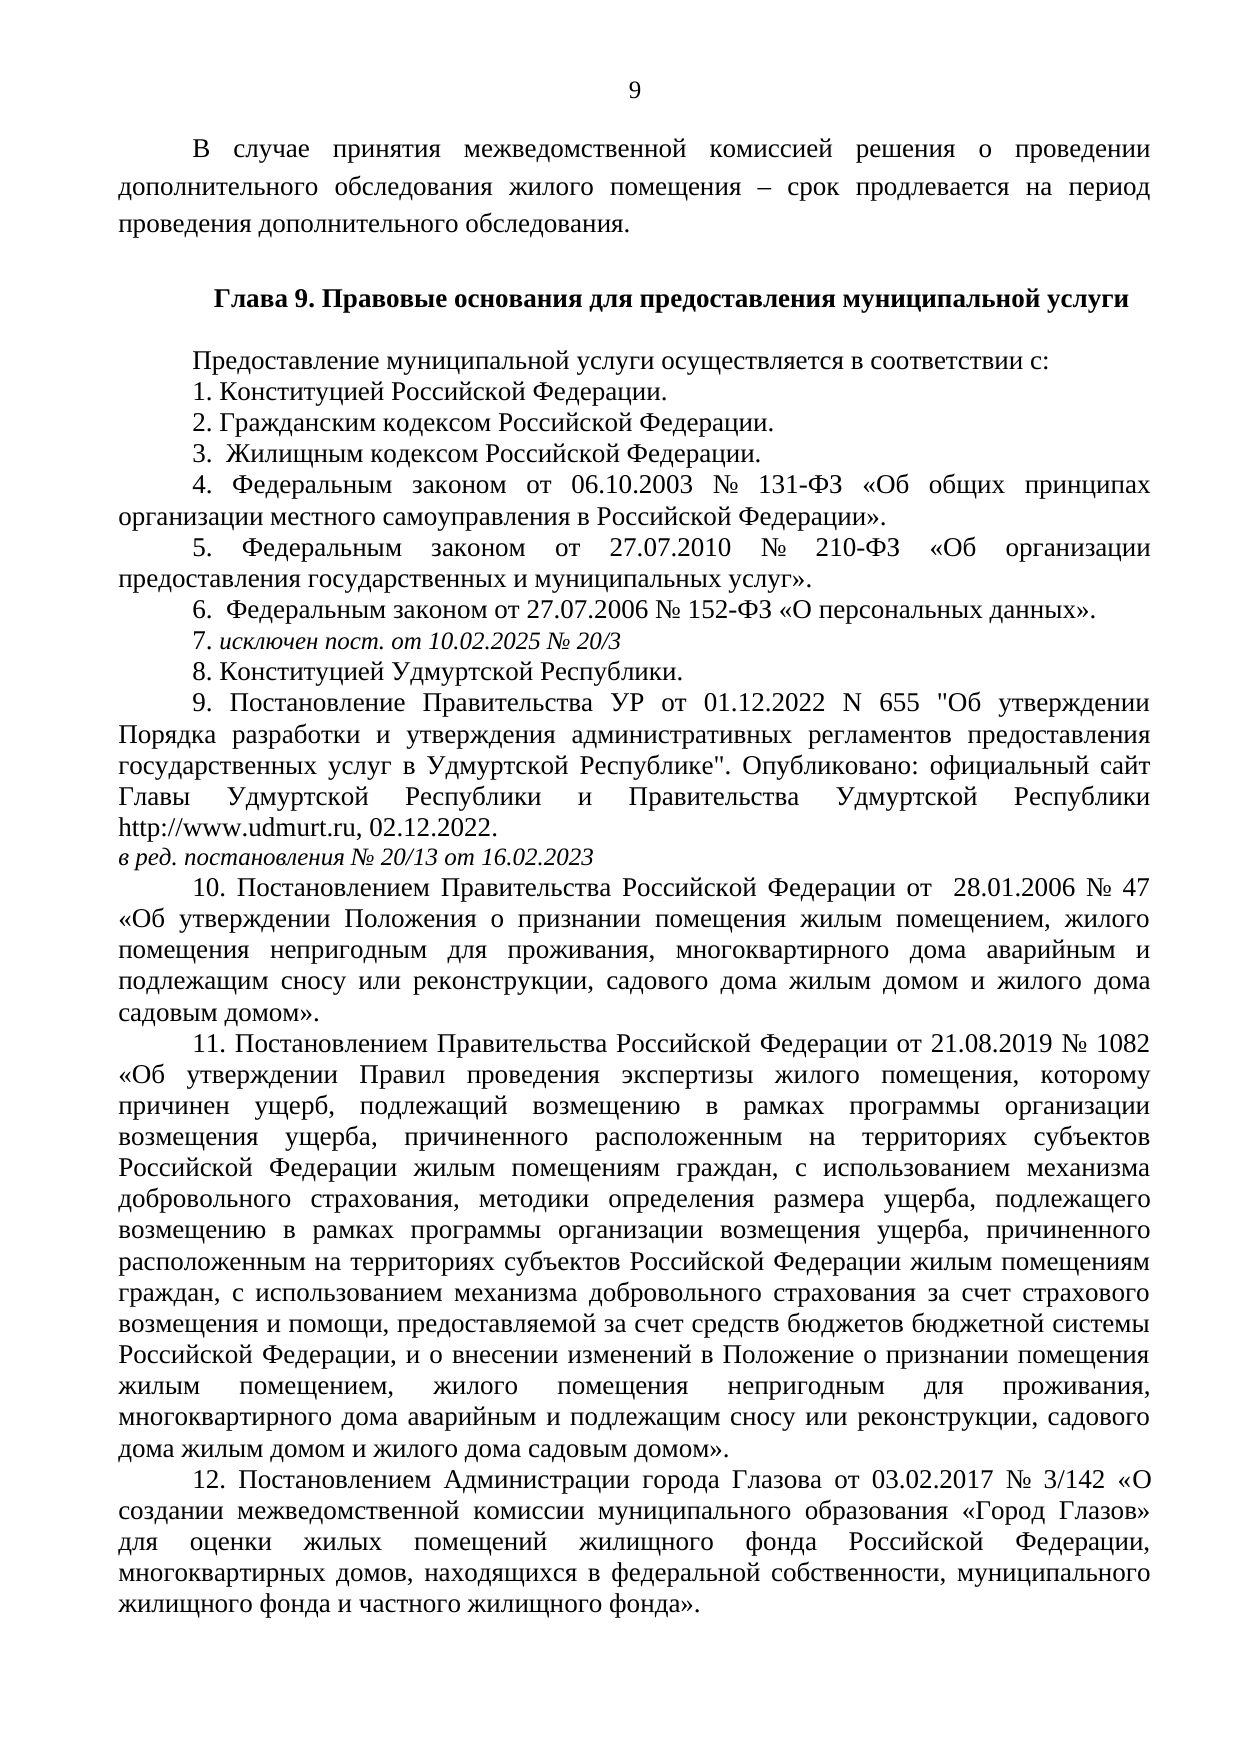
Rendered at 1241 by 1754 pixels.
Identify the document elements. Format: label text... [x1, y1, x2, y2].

text 10. Постановлением Правительства Российской Федерации от 28.01.2006 № 47 «Об утверждении Положения о признании помещения жилым помещением, жилого помещения непригодным для проживания, многоквартирного дома аварийным и подлежащим сносу или реконструкции, садового дома жилым домом и жилого дома садовым домом». [118, 871, 1152, 1027]
text Глава 9. Правовые основания для предоставления муниципальной услуги [118, 282, 1152, 313]
text 7. исключен пост. от 10.02.2025 № 20/3 [118, 624, 1152, 655]
text 1. Конституцией Российской Федерации. [118, 375, 1152, 406]
text 3. Жилищным кодексом Российской Федерации. [118, 437, 1152, 468]
text 12. Постановлением Администрации города Глазова от 03.02.2017 № 3/142 «О создании межведомственной комиссии муниципального образования «Город Глазов» для оценки жилых помещений жилищного фонда Российской Федерации, многоквартирных домов, находящихся в федеральной собственности, муниципального жилищного фонда и частного жилищного фонда». [118, 1463, 1152, 1618]
text 2. Гражданским кодексом Российской Федерации. [118, 406, 1152, 437]
text 4. Федеральным законом от 06.10.2003 № 131-ФЗ «Об общих принципах организации местного самоуправления в Российской Федерации». [118, 468, 1152, 531]
text 8. Конституцией Удмуртской Республики. [118, 655, 1152, 687]
text 5. Федеральным законом от 27.07.2010 № 210-ФЗ «Об организации предоставления государственных и муниципальных услуг». [118, 531, 1152, 593]
text 11. Постановлением Правительства Российской Федерации от 21.08.2019 № 1082 «Об утверждении Правил проведения экспертизы жилого помещения, которому причинен ущерб, подлежащий возмещению в рамках программы организации возмещения ущерба, причиненного расположенным на территориях субъектов Российской Федерации жилым помещениям граждан, с использованием механизма добровольного страхования, методики определения размера ущерба, подлежащего возмещению в рамках программы организации возмещения ущерба, причиненного расположенным на территориях субъектов Российской Федерации жилым помещениям граждан, с использованием механизма добровольного страхования за счет страхового возмещения и помощи, предоставляемой за счет средств бюджетов бюджетной системы Российской Федерации, и о внесении изменений в Положение о признании помещения жилым помещением, жилого помещения непригодным для проживания, многоквартирного дома аварийным и подлежащим сносу или реконструкции, садового дома жилым домом и жилого дома садовым домом». [118, 1027, 1152, 1463]
text Предоставление муниципальной услуги осуществляется в соответствии с: [118, 344, 1152, 375]
text 9. Постановление Правительства УР от 01.12.2022 N 655 "Об утверждении Порядка разработки и утверждения административных регламентов предоставления государственных услуг в Удмуртской Республике". Опубликовано: официальный сайт Главы Удмуртской Республики и Правительства Удмуртской Республики http://www.udmurt.ru, 02.12.2022. [118, 687, 1152, 842]
text В случае принятия межведомственной комиссией решения о проведении дополнительного обследования жилого помещения – срок продлевается на период проведения дополнительного обследования. [118, 132, 1152, 238]
text в ред. постановления № 20/13 от 16.02.2023 [118, 842, 1152, 871]
text 6. Федеральным законом от 27.07.2006 № 152-ФЗ «О персональных данных». [118, 593, 1152, 624]
